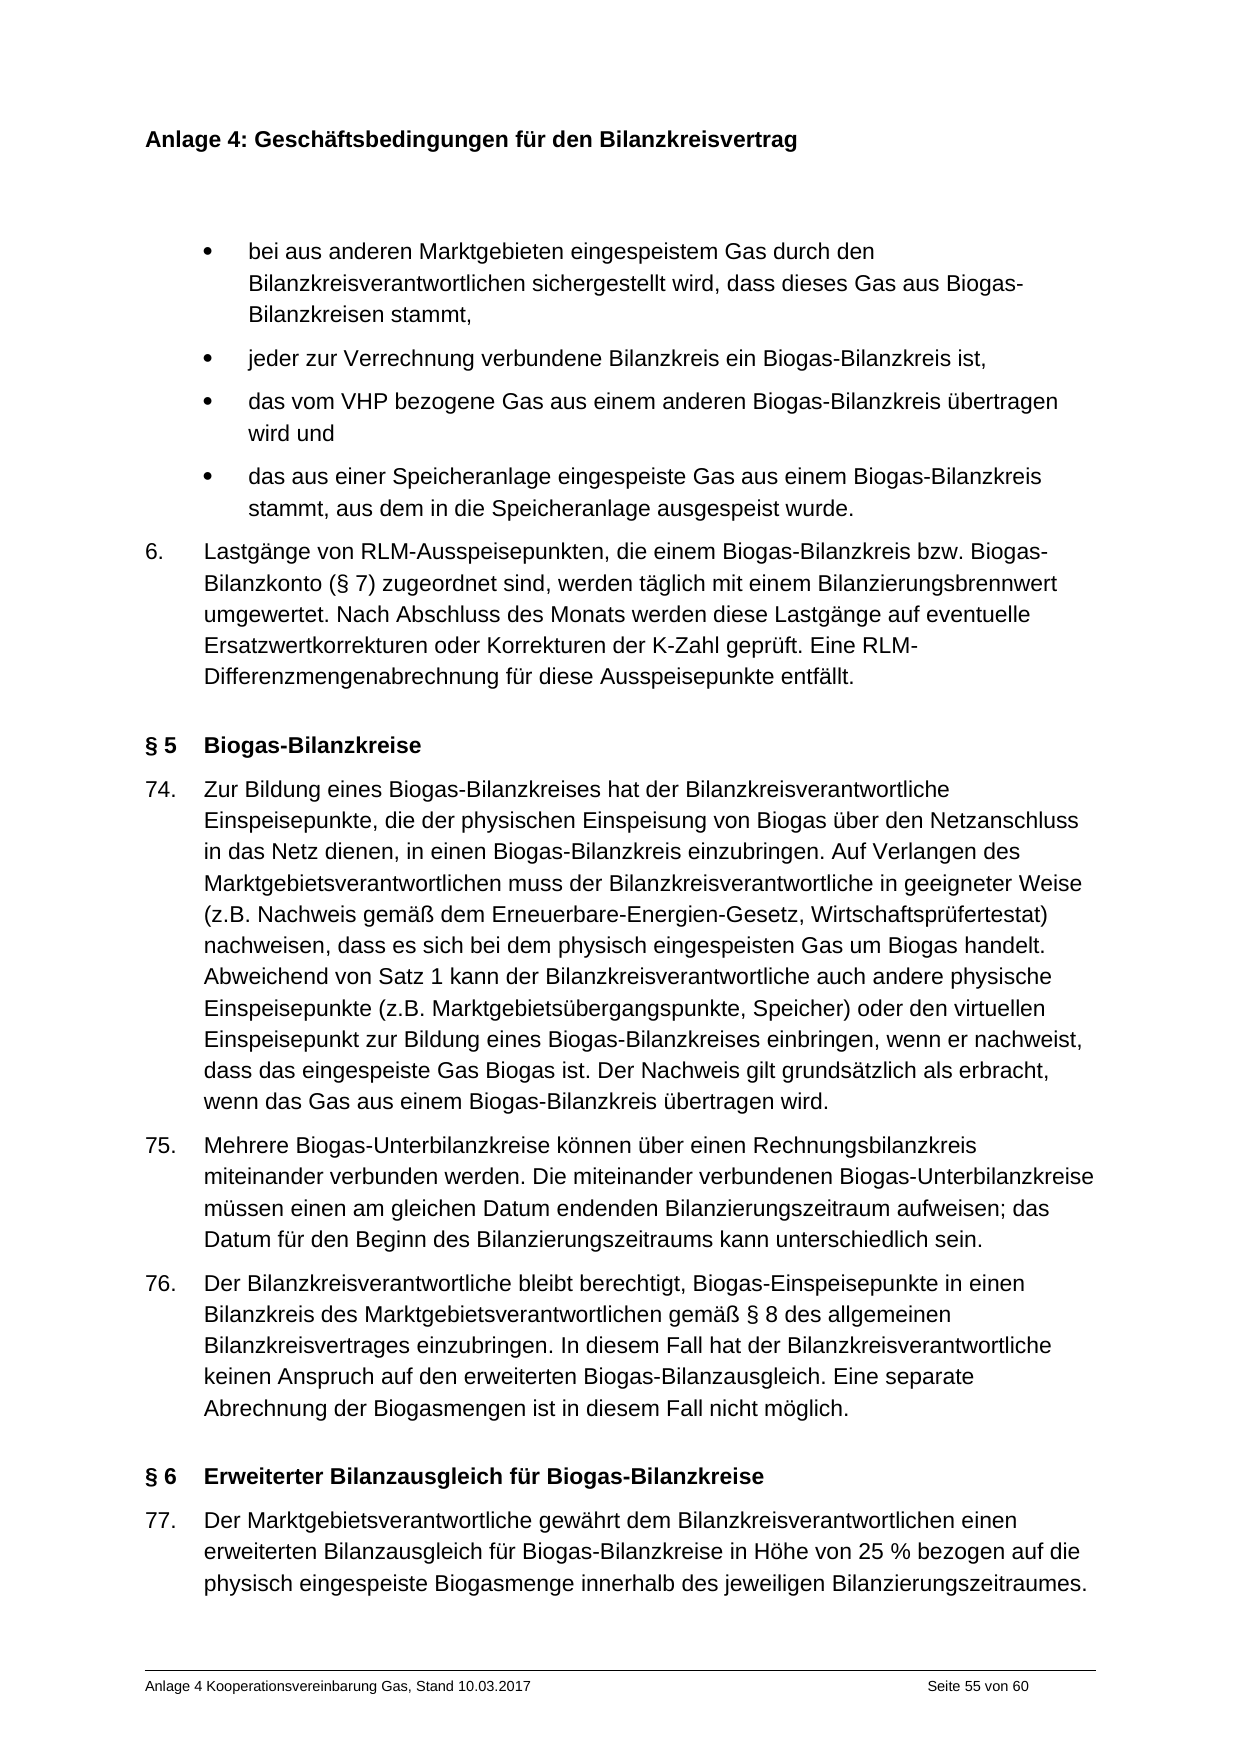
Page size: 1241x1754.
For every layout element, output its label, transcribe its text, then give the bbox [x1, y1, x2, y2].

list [145, 1502, 1096, 1596]
list das aus einer Speicheranlage eingespeiste Gas aus einem Biogas-Bilanzkreis stammt, aus dem in die Speicheranlage ausgespeist wurde. [204, 458, 1096, 521]
list Biogas-Bilanzkreise [145, 727, 1096, 758]
list Zur Bildung eines Biogas-Bilanzkreises hat der Bilanzkreisverantwortliche Einspeisepunkte, die der physischen Einspeisung von Biogas über den Netzanschluss in das Netz dienen, in einen Biogas-Bilanzkreis einzubringen. Auf Verlangen des Marktgebietsverantwortlichen muss der Bilanzkreisverantwortliche in geeigneter Weise (z.B. Nachweis gemäß dem Erneuerbare-Energien-Gesetz, Wirtschaftsprüfertestat) nachweisen, dass es sich bei dem physisch eingespeisten Gas um Biogas handelt. Abweichend von Satz 1 kann der Bilanzkreisverantwortliche auch andere physische Einspeisepunkte (z.B. Marktgebietsübergangspunkte, Speicher) oder den virtuellen Einspeisepunkt zur Bildung eines Biogas-Bilanzkreises einbringen, wenn er nachweist, dass das eingespeiste Gas Biogas ist. Der Nachweis gilt grundsätzlich als erbracht, wenn das Gas aus einem Biogas-Bilanzkreis übertragen wird. [145, 771, 1096, 1114]
list Der Bilanzkreisverantwortliche bleibt berechtigt, Biogas-Einspeisepunkte in einen Bilanzkreis des Marktgebietsverantwortlichen gemäß § 8 des allgemeinen Bilanzkreisvertrages einzubringen. In diesem Fall hat der Bilanzkreisverantwortliche keinen Anspruch auf den erweiterten Biogas-Bilanzausgleich. Eine separate Abrechnung der Biogasmengen ist in diesem Fall nicht möglich. [145, 1264, 1096, 1421]
list bei aus anderen Marktgebieten eingespeistem Gas durch den Bilanzkreisverantwortlichen sichergestellt wird, dass dieses Gas aus Biogas-Bilanzkreisen stammt, [204, 233, 1096, 327]
list Mehrere Biogas-Unterbilanzkreise können über einen Rechnungsbilanzkreis miteinander verbunden werden. Die miteinander verbundenen Biogas-Unterbilanzkreise müssen einen am gleichen Datum endenden Bilanzierungszeitraum aufweisen; das Datum für den Beginn des Bilanzierungszeitraums kann unterschiedlich sein. [145, 1127, 1096, 1252]
list das vom VHP bezogene Gas aus einem anderen Biogas-Bilanzkreis übertragen wird und [204, 383, 1096, 446]
list Lastgänge von RLM-Ausspeisepunkten, die einem Biogas-Bilanzkreis bzw. Biogas-Bilanzkonto (§ 7) zugeordnet sind, werden täglich mit einem Bilanzierungsbrennwert umgewertet. Nach Abschluss des Monats werden diese Lastgänge auf eventuelle Ersatzwertkorrekturen oder Korrekturen der K-Zahl geprüft. Eine RLM-Differenzmengenabrechnung für diese Ausspeisepunkte entfällt. [145, 533, 1096, 689]
list Erweiterter Bilanzausgleich für Biogas-Bilanzkreise [145, 1458, 1096, 1489]
list jeder zur Verrechnung verbundene Bilanzkreis ein Biogas-Bilanzkreis ist, [204, 339, 1096, 371]
